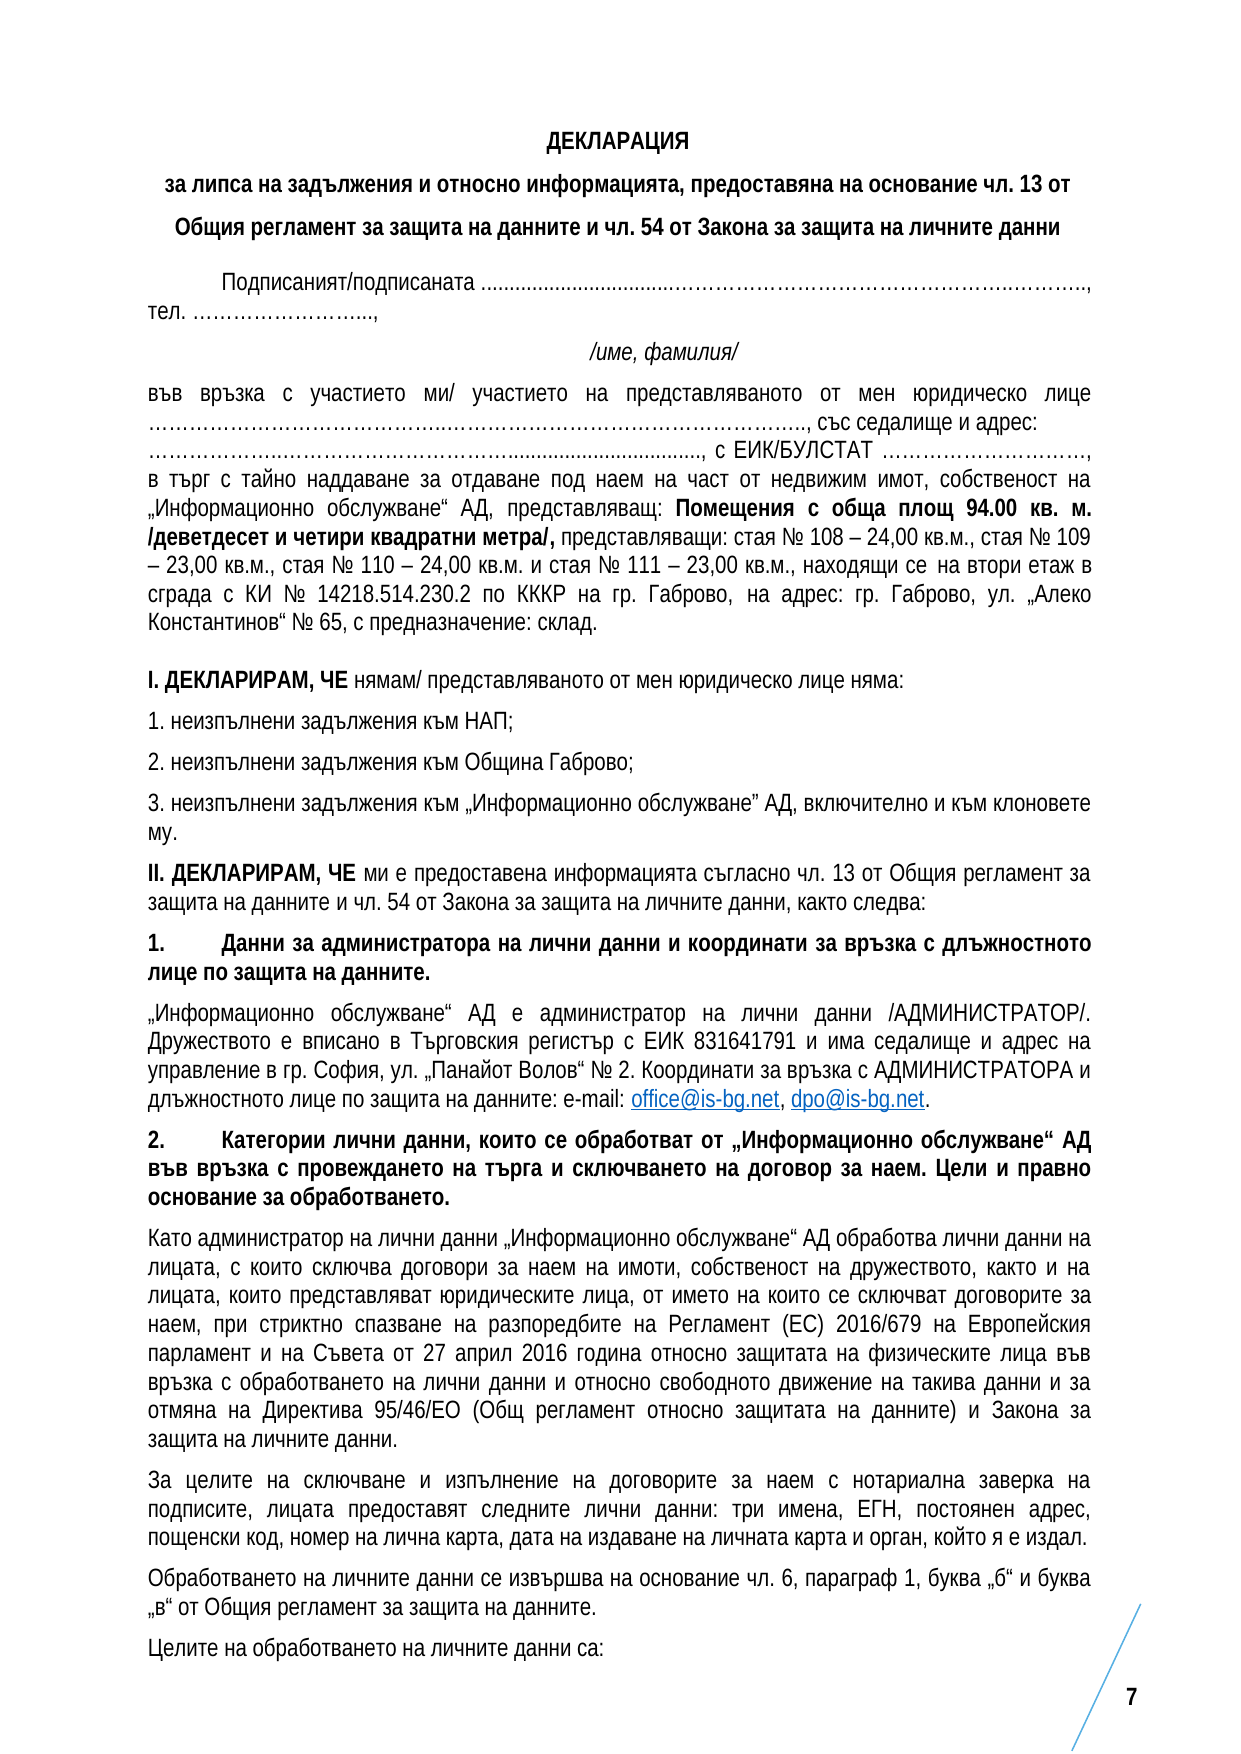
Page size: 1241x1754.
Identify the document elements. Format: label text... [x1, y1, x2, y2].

text 2. неизпълнени задължения към Община Габрово; [148, 747, 1092, 776]
text 1. неизпълнени задължения към НАП; [148, 706, 1092, 734]
text I. ДЕКЛАРИРАМ, ЧЕ нямам/ представляваното от мен юридическо лице няма: [148, 665, 1092, 693]
text Обработването на личните данни се извършва на основание чл. 6, параграф 1, буква „б“ и буква „в“ от Общия регламент за защита на данните. [148, 1563, 1092, 1621]
text за липса на задължения и относно информацията, предоставяна на основание чл. 13 от Общия регламент за защита на данните и чл. 54 от Закона за защита на личните данни [148, 169, 1088, 241]
text За целите на сключване и изпълнение на договорите за наем с нотариална заверка на подписите, лицата предоставят следните лични данни: три имена, ЕГН, постоянен адрес, пощенски код, номер на лична карта, дата на издаване на личната карта и орган, който я е издал. [148, 1465, 1092, 1551]
text ………………..…………………………….................................., с ЕИК/БУЛСТАТ …………………………, в търг с тайно наддаване за отдаване под наем на част от недвижим имот, собственост на „Информационно обслужване“ АД, представляващ: Помещения с обща площ 94.00 кв. м. /деветдесет и четири квадратни метра/, представляващи: стая № 108 – 24,00 кв.м., стая № 109 – 23,00 кв.м., стая № 110 – 24,00 кв.м. и стая № 111 – 23,00 кв.м., находящи се на втори етаж в сграда с КИ № 14218.514.230.2 по КККР на гр. Габрово, на адрес: гр. Габрово, ул. „Алеко Константинов“ № 65, с предназначение: склад. [148, 436, 1092, 636]
text II. ДЕКЛАРИРАМ, ЧЕ ми е предоставена информацията съгласно чл. 13 от Общия регламент за защита на данните и чл. 54 от Закона за защита на личните данни, както следва: [148, 858, 1092, 915]
text във връзка с участието ми/ участието на представляваното от мен юридическо лице ……………………………………..…………………………………………….., със седалище и адрес: [148, 378, 1092, 436]
text Като администратор на лични данни „Информационно обслужване“ АД обработва лични данни на лицата, с които сключва договори за наем на имоти, собственост на дружеството, както и на лицата, които представляват юридическите лица, от името на които се сключват договорите за наем, при стриктно спазване на разпоредбите на Регламент (ЕС) 2016/679 на Европейския парламент и на Съвета от 27 април 2016 година относно защитата на физическите лица във връзка с обработването на лични данни и относно свободното движение на такива данни и за отмяна на Директива 95/46/ЕО (Общ регламент относно защитата на данните) и Закона за защита на личните данни. [148, 1223, 1092, 1452]
text Подписаният/подписаната ..................................…………………………………………..……….., тел. ……………………..., [148, 267, 1092, 324]
text ДЕКЛАРАЦИЯ [148, 126, 1088, 155]
list Категории лични данни, които се обработват от „Информационно обслужване“ АД във връзка с провеждането на търга и сключването на договор за наем. Цели и правно основание за обработването. [148, 1125, 1092, 1211]
text „Информационно обслужване“ АД е администратор на лични данни /АДМИНИСТРАТОР/. Дружеството е вписано в Търговския регистър с ЕИК 831641791 и има седалище и адрес на управление в гр. София, ул. „Панайот Волов“ № 2. Координати за връзка с АДМИНИСТРАТОРА и длъжностното лице по защита на данните: e-mail: office@is-bg.net, dpo@is-bg.net. [148, 998, 1092, 1112]
text 3. неизпълнени задължения към „Информационно обслужване” АД, включително и към клоновете му. [148, 788, 1092, 845]
text /име, фамилия/ [148, 337, 1092, 366]
list Данни за администратора на лични данни и координати за връзка с длъжностното лице по защита на данните. [148, 928, 1092, 985]
text Целите на обработването на личните данни са: [148, 1633, 1092, 1662]
